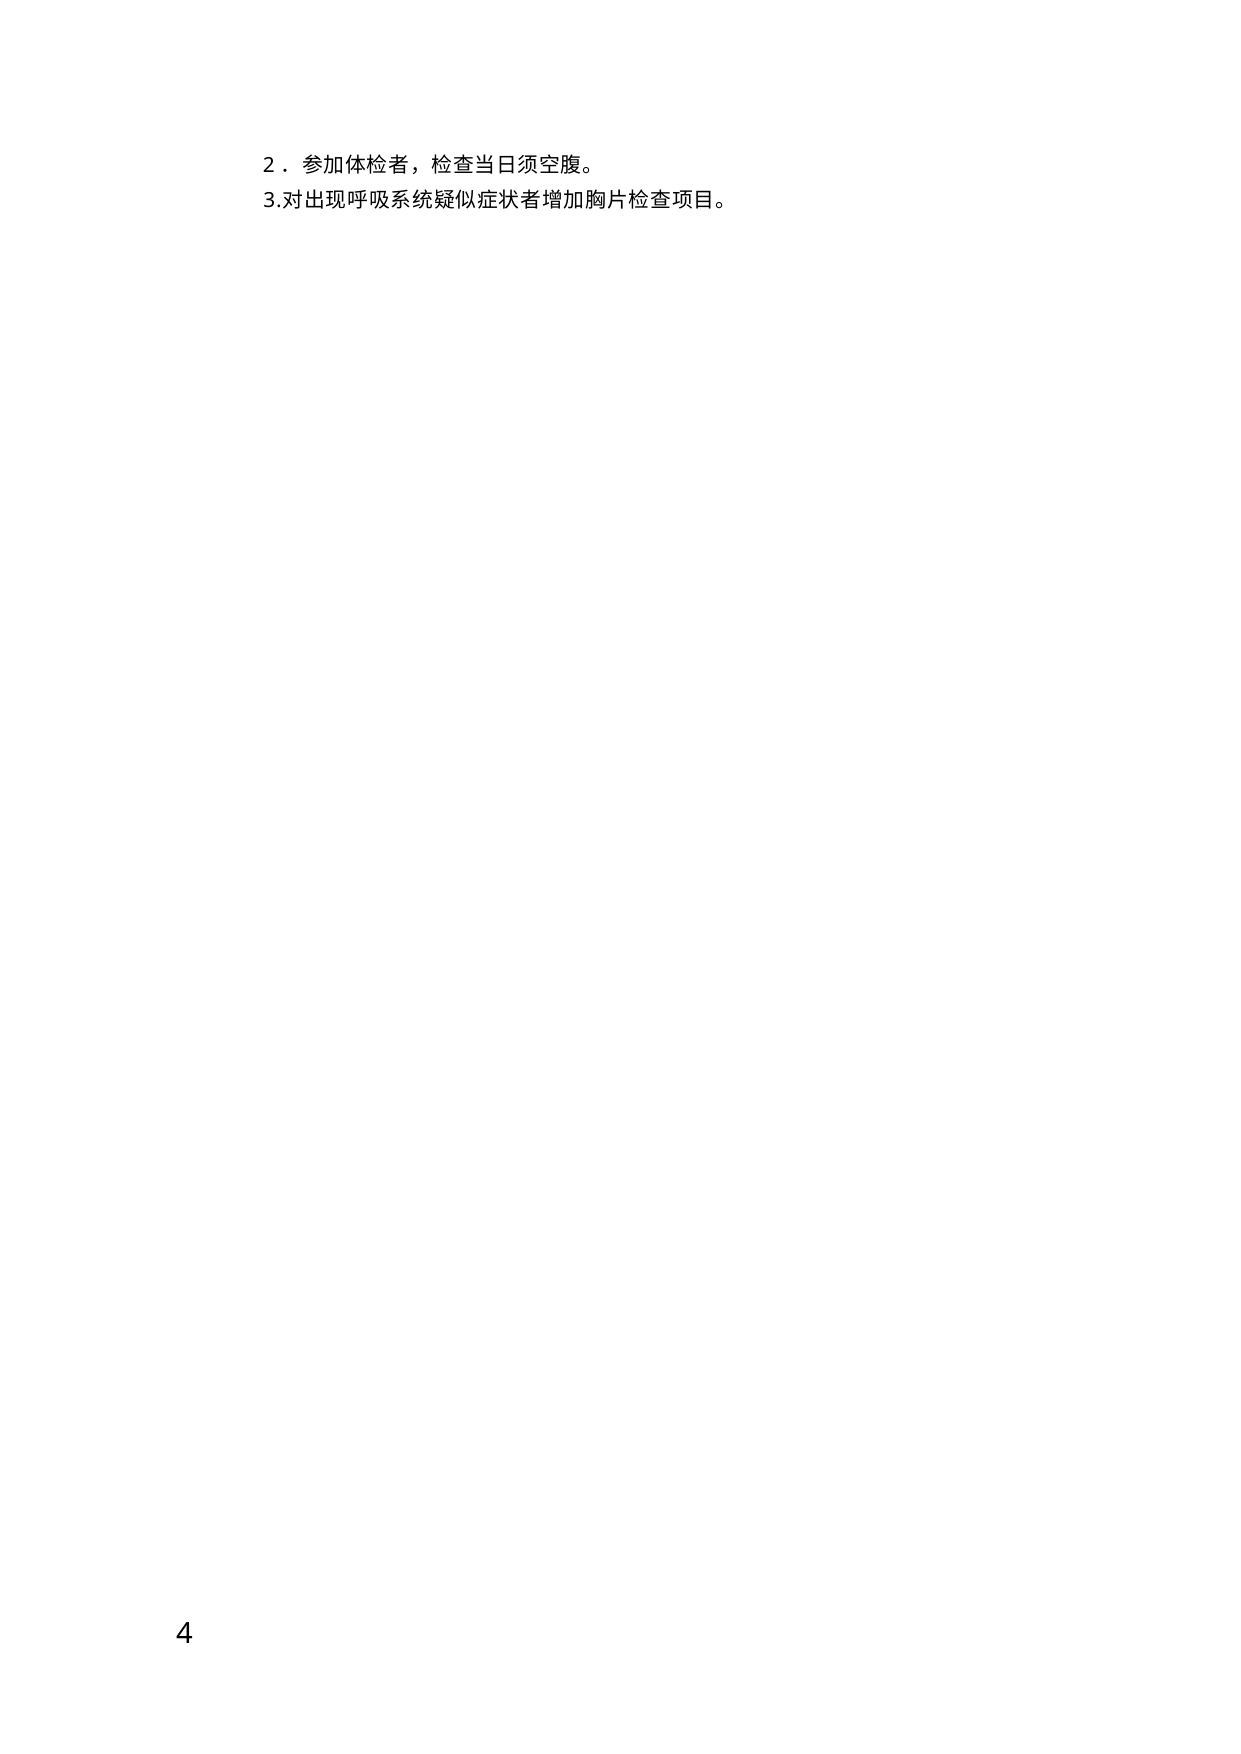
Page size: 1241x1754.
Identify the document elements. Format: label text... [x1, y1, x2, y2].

text 2 ．参加体检者，检查当日须空腹。 [263, 149, 1126, 178]
text 3.对出现呼吸系统疑似症状者增加胸片检查项目。 [263, 184, 1126, 213]
